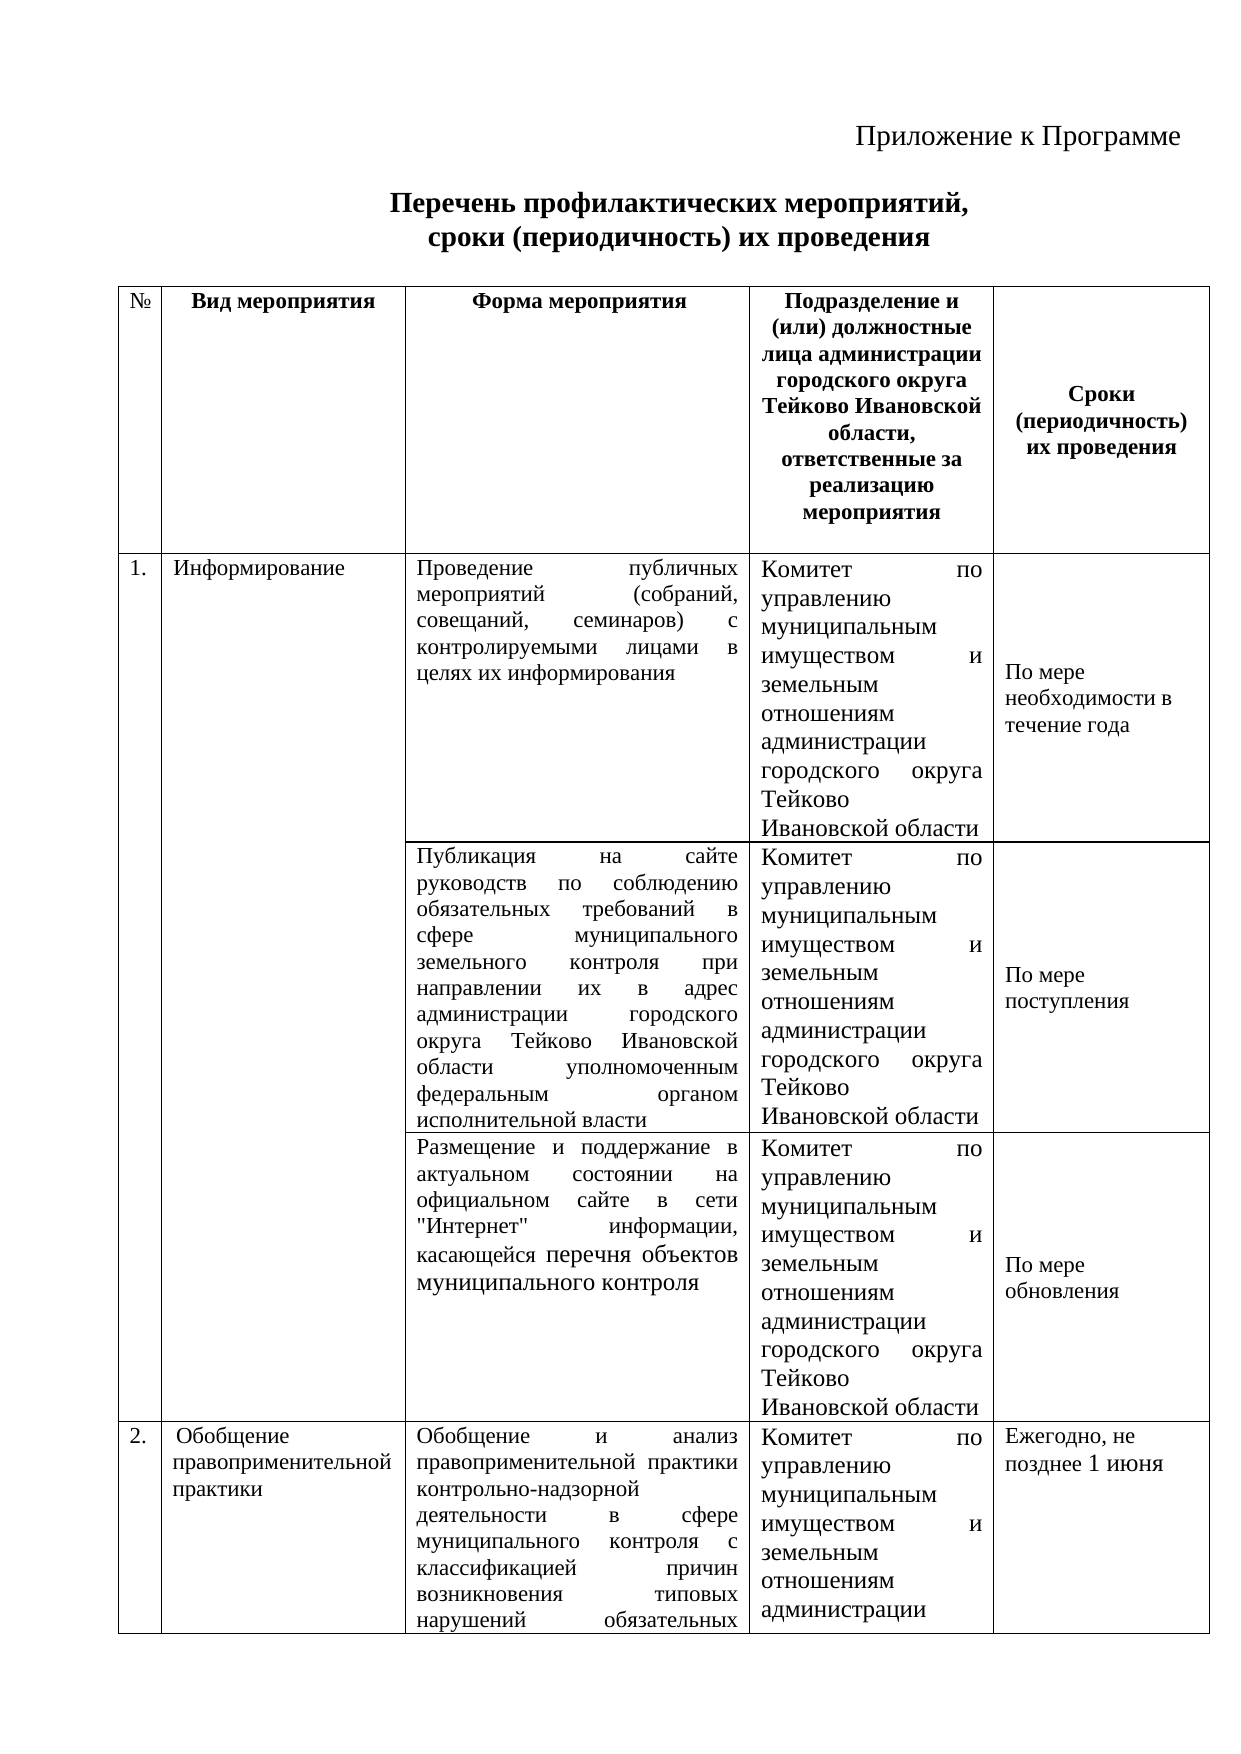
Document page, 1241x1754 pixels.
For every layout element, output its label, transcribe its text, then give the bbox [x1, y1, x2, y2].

text сроки (периодичность) их проведения [177, 219, 1181, 252]
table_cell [994, 1422, 1209, 1633]
table_cell Размещение и поддержание в актуальном состоянии на официальном сайте в сети "Интернет" информации, касающейся перечня объектов муниципального контроля [406, 1133, 749, 1421]
table_cell Публикация на сайте руководств по соблюдению обязательных требований в сфере муниципального земельного контроля при направлении их в адрес администрации городского округа Тейково Ивановской области уполномоченным федеральным органом исполнительной власти [406, 843, 749, 1132]
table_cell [750, 1422, 993, 1633]
table_cell Комитет по управлению муниципальным имуществом и земельным отношениям администрации городского округа Тейково Ивановской области [750, 843, 993, 1132]
table_cell Комитет по управлению муниципальным имуществом и земельным отношениям администрации городского округа Тейково Ивановской области [750, 554, 993, 841]
table_cell Комитет по управлению муниципальным имуществом и земельным отношениям администрации городского округа Тейково Ивановской области [750, 1133, 993, 1421]
table_header Подразделение и (или) должностные лица администрации городского округа Тейково Ивановской области, ответственные за реализацию мероприятия [750, 287, 993, 553]
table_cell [406, 1422, 749, 1633]
table_header Сроки (периодичность) их проведения [994, 287, 1209, 553]
table_cell 1. [119, 554, 161, 1421]
table_header № [119, 287, 161, 553]
table_cell Информирование [162, 554, 405, 1421]
table_cell 2. [119, 1422, 161, 1633]
table_header Форма мероприятия [406, 287, 749, 553]
table_cell По мере обновления [994, 1133, 1209, 1421]
text Перечень профилактических мероприятий, [177, 185, 1181, 219]
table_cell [162, 1422, 405, 1633]
table_cell Проведение публичных мероприятий (собраний, совещаний, семинаров) с контролируемыми лицами в целях их информирования [406, 554, 749, 841]
text Приложение к Программе [177, 118, 1181, 152]
table_header Вид мероприятия [162, 287, 405, 553]
table_cell По мере необходимости в течение года [994, 554, 1209, 841]
table_cell По мере поступления [994, 843, 1209, 1132]
